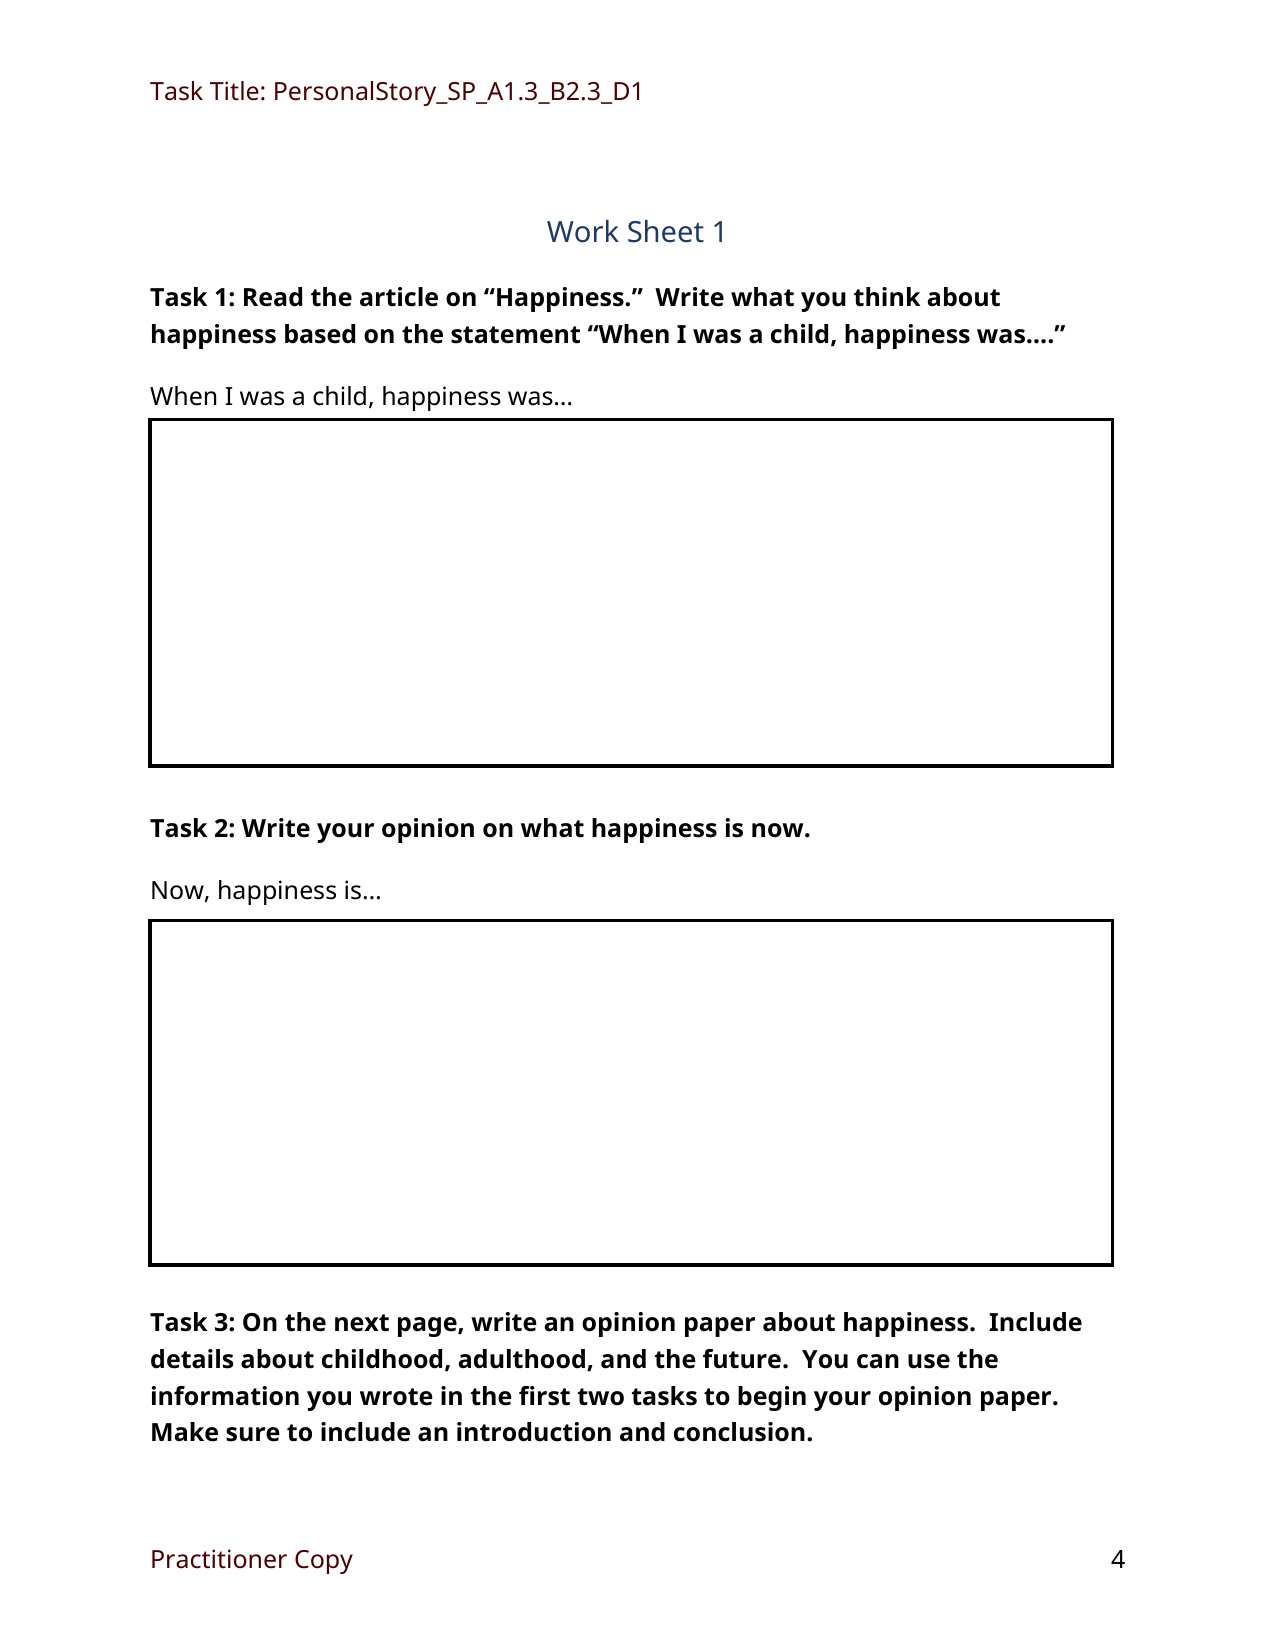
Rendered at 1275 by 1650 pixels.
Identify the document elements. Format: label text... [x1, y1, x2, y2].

text Now, happiness is… [150, 872, 1125, 906]
text Task 2: Write your opinion on what happiness is now. [150, 811, 1125, 844]
text Task 3: On the next page, write an opinion paper about happiness. Include details about childhood, adulthood, and the future. You can use the information you wrote in the first two tasks to begin your opinion paper. Make sure to include an introduction and conclusion. [150, 1305, 1125, 1449]
text When I was a child, happiness was… [150, 378, 1125, 412]
subtitle Work Sheet 1 [150, 212, 1125, 251]
text Task 1: Read the article on “Happiness.” Write what you think about happiness based on the statement “When I was a child, happiness was….” [150, 279, 1125, 350]
